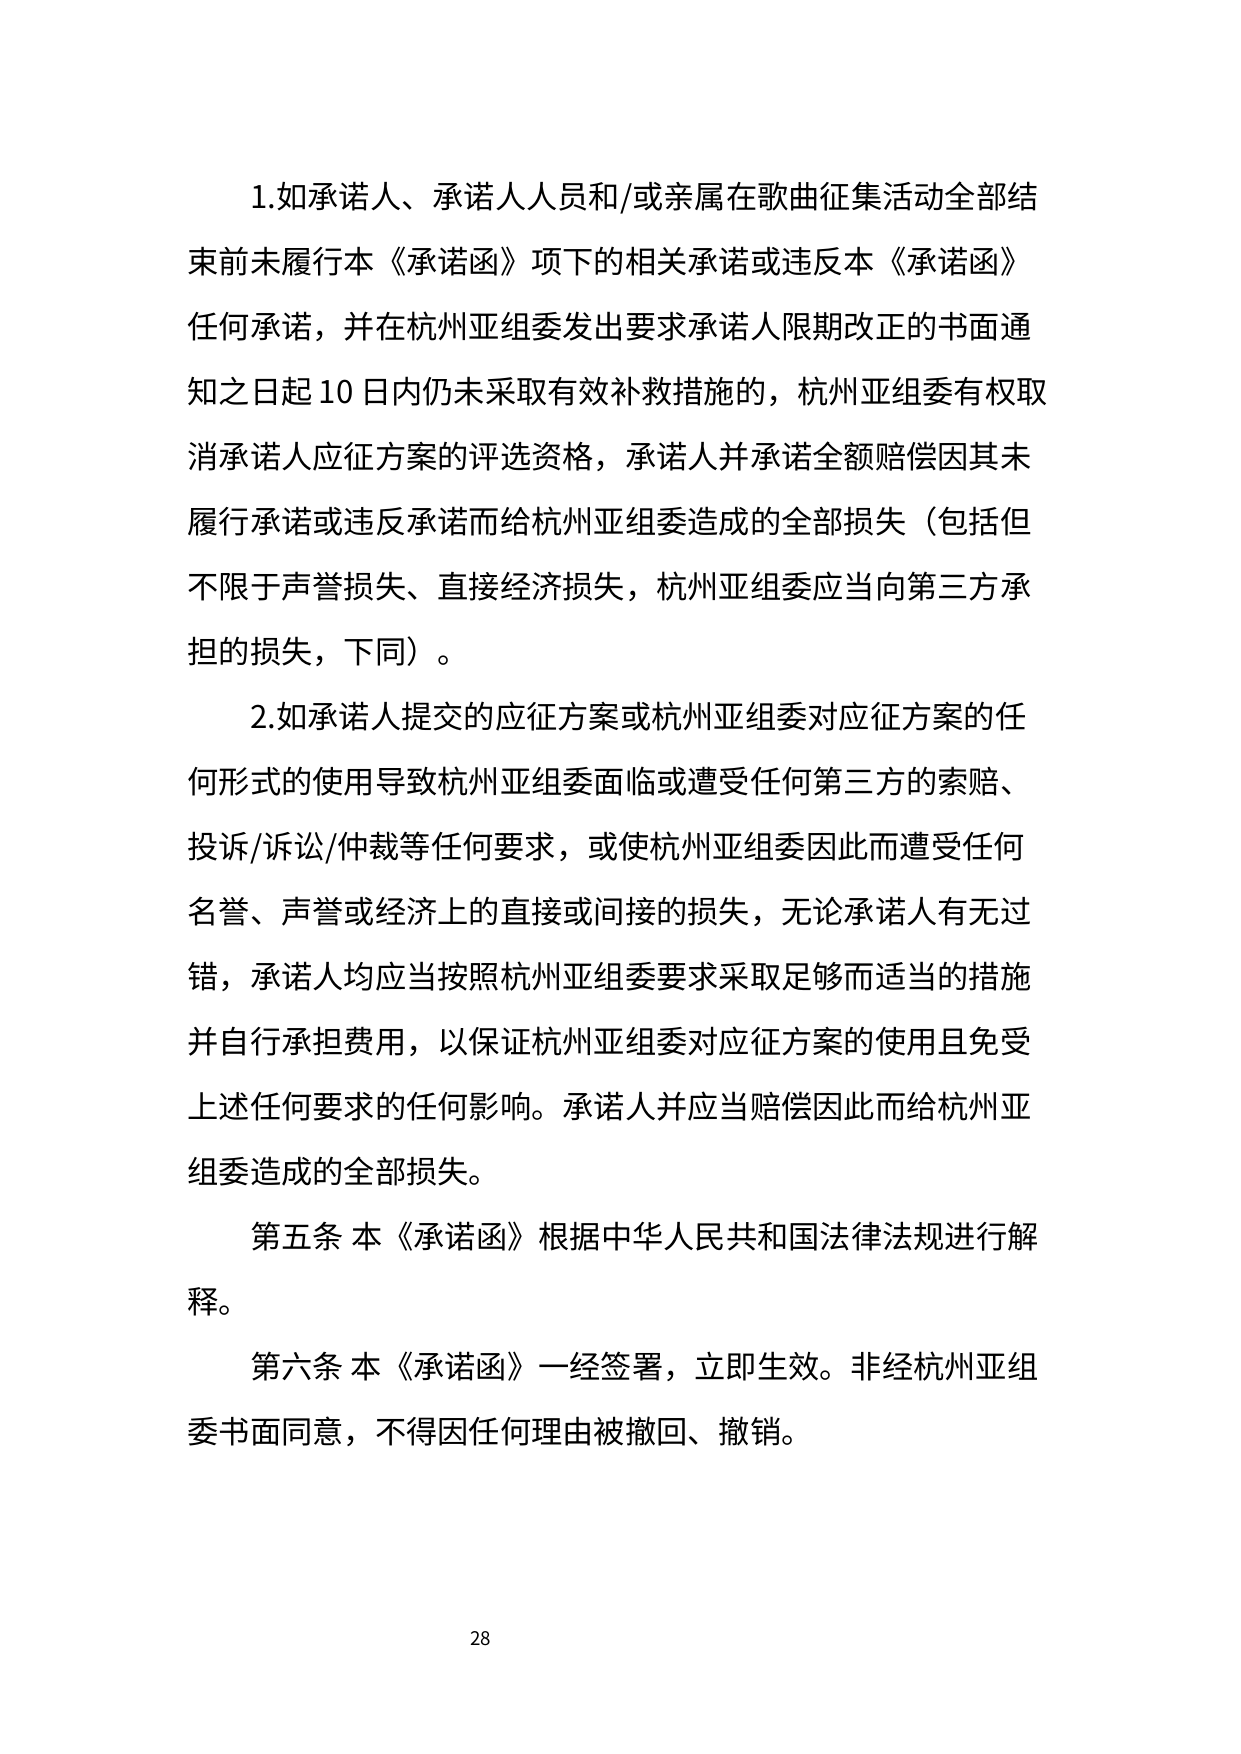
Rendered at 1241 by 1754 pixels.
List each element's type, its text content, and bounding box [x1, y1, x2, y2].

text 2.如承诺人提交的应征方案或杭州亚组委对应征方案的任何形式的使用导致杭州亚组委面临或遭受任何第三方的索赔、投诉/诉讼/仲裁等任何要求，或使杭州亚组委因此而遭受任何名誉、声誉或经济上的直接或间接的损失，无论承诺人有无过错，承诺人均应当按照杭州亚组委要求采取足够而适当的措施并自行承担费用，以保证杭州亚组委对应征方案的使用且免受上述任何要求的任何影响。承诺人并应当赔偿因此而给杭州亚组委造成的全部损失。 [187, 682, 1053, 1202]
text 第五条 本《承诺函》根据中华人民共和国法律法规进行解释。 [187, 1202, 1053, 1332]
text 第六条 本《承诺函》一经签署，立即生效。非经杭州亚组委书面同意，不得因任何理由被撤回、撤销。 [187, 1332, 1053, 1462]
text 1.如承诺人、承诺人人员和/或亲属在歌曲征集活动全部结束前未履行本《承诺函》项下的相关承诺或违反本《承诺函》任何承诺，并在杭州亚组委发出要求承诺人限期改正的书面通知之日起10日内仍未采取有效补救措施的，杭州亚组委有权取消承诺人应征方案的评选资格，承诺人并承诺全额赔偿因其未履行承诺或违反承诺而给杭州亚组委造成的全部损失（包括但不限于声誉损失、直接经济损失，杭州亚组委应当向第三方承担的损失，下同）。 [187, 162, 1053, 682]
